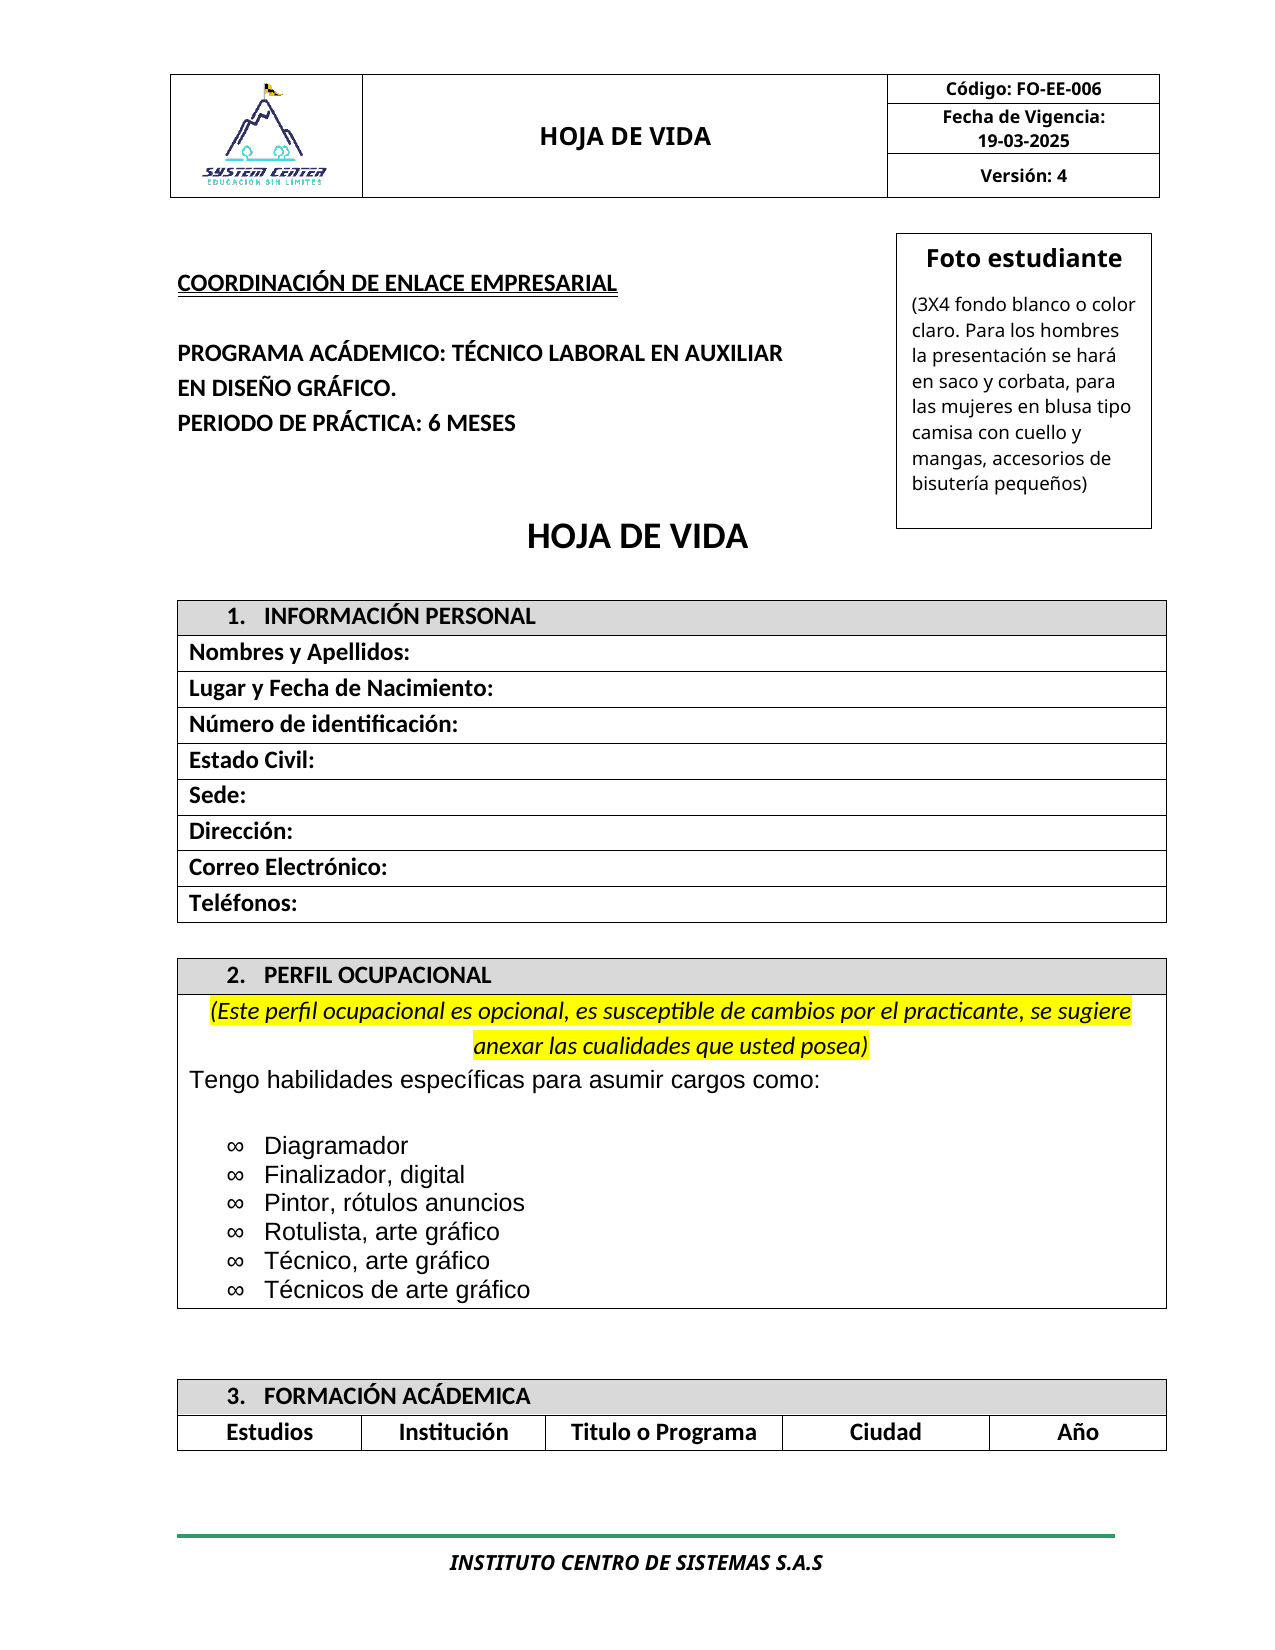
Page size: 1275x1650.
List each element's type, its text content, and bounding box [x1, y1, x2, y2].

table_cell Estado Civil: [178, 744, 1166, 779]
table_cell Sede: [178, 780, 1166, 814]
table_header INFORMACIÓN PERSONAL [178, 601, 1166, 635]
text PROGRAMA ACÁDEMICO: TÉCNICO LABORAL EN AUXILIAR [177, 337, 896, 367]
table_cell Titulo o Programa [546, 1416, 782, 1450]
table_cell Correo Electrónico: [178, 851, 1166, 886]
table_cell Número de identificación: [178, 708, 1166, 743]
table_cell Estudios [178, 1416, 361, 1450]
table_cell Institución [362, 1416, 545, 1450]
text HOJA DE VIDA [177, 512, 1098, 558]
table_cell Lugar y Fecha de Nacimiento: [178, 672, 1166, 707]
table_cell (Este perfil ocupacional es opcional, es susceptible de cambios por el practicante, se sugiere anexar las cualidades que usted posea) Tengo habilidades específicas para asumir cargos como: Diagramador Finalizador, digital Pintor, rótulos anuncios Rotulista, arte gráfico Técnico, arte gráfico Técnicos de arte gráfico [178, 995, 1166, 1308]
table_header FORMACIÓN ACÁDEMICA [178, 1380, 1166, 1414]
table_cell Ciudad [783, 1416, 989, 1450]
table_cell Año [990, 1416, 1166, 1450]
table_header PERFIL OCUPACIONAL [178, 959, 1166, 994]
text COORDINACIÓN DE ENLACE EMPRESARIAL [177, 267, 896, 297]
picture [177, 74, 350, 197]
text EN DISEÑO GRÁFICO. [177, 372, 896, 402]
table_cell Dirección: [178, 816, 1166, 850]
table_cell Teléfonos: [178, 887, 1166, 922]
table_cell Nombres y Apellidos: [178, 636, 1166, 671]
text PERIODO DE PRÁCTICA: 6 MESES [177, 407, 896, 437]
